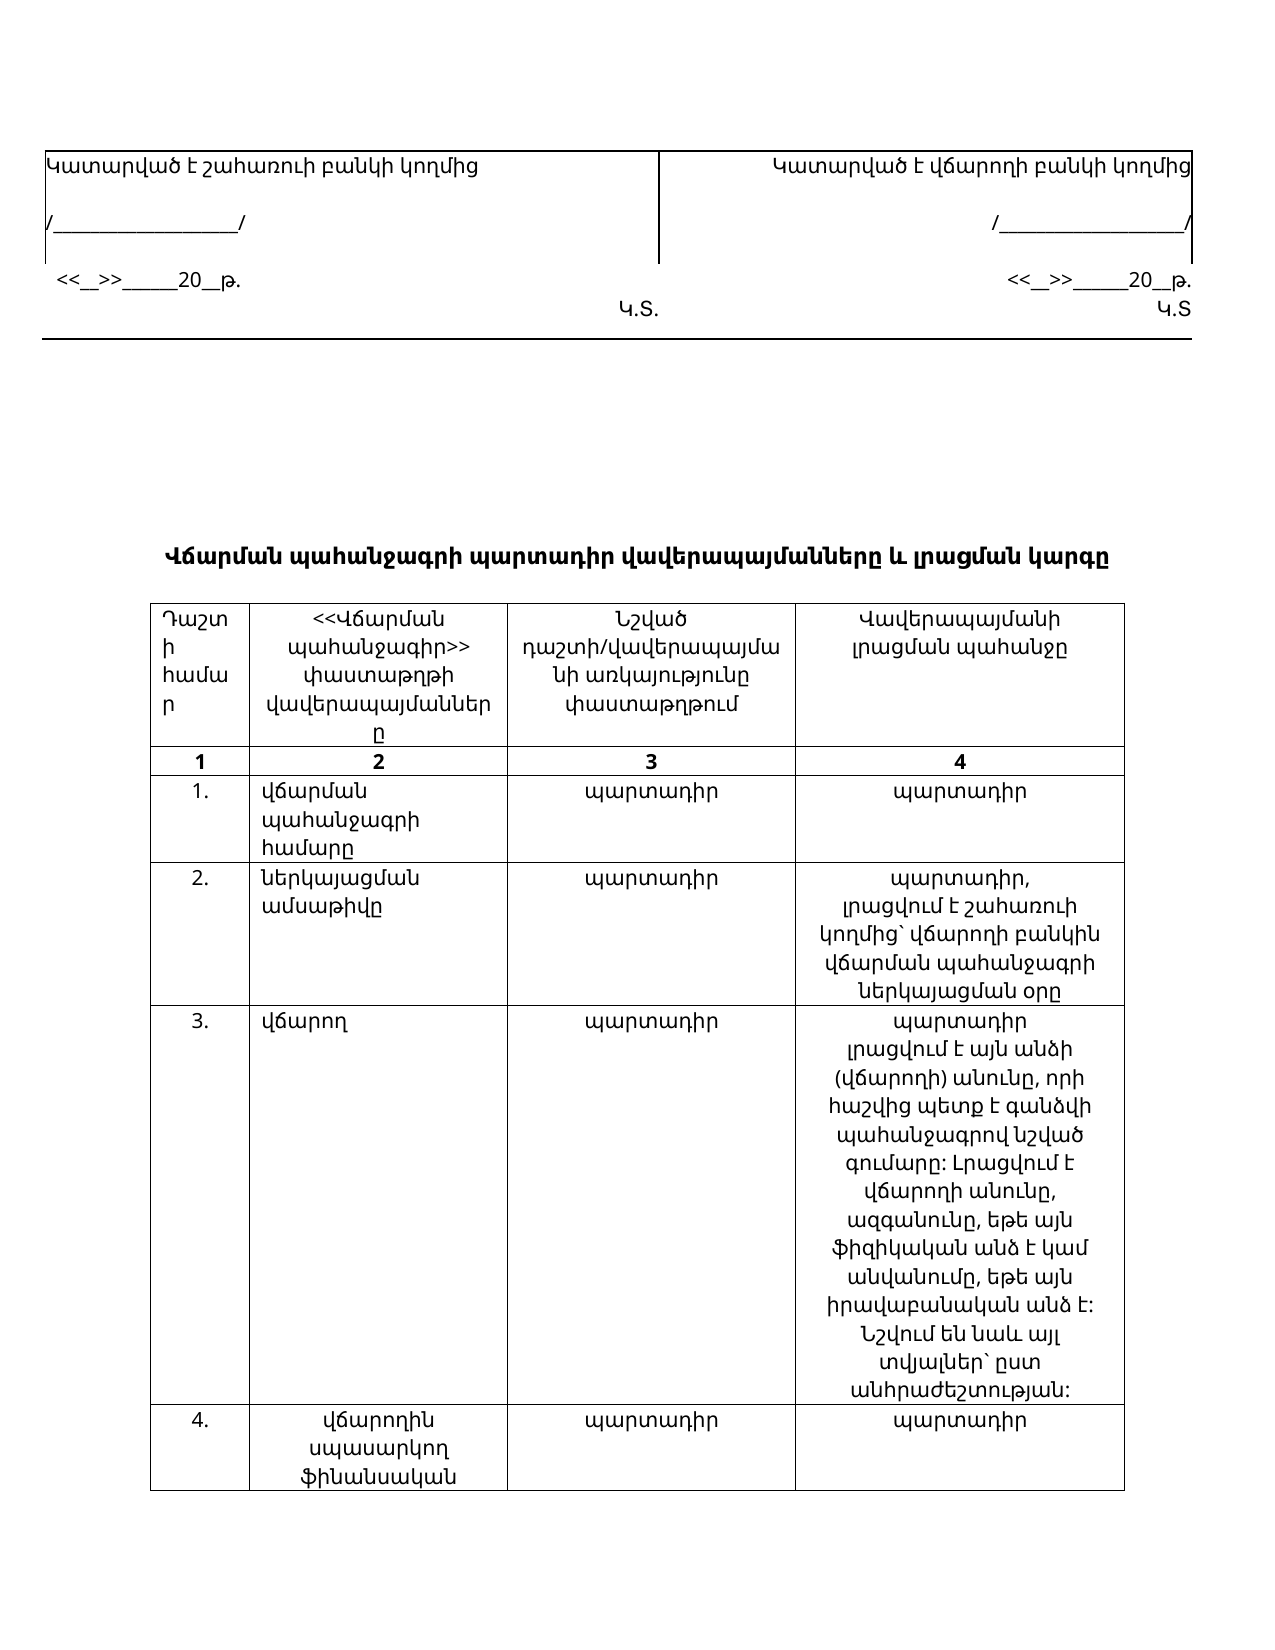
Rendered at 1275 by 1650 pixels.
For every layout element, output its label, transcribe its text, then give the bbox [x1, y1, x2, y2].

table_cell 3 [508, 747, 795, 775]
table_cell պարտադիր [508, 776, 795, 862]
table_cell պարտադիր լրացվում է այն անձի (վճարողի) անունը, որի հաշվից պետք է գանձվի պահանջագրով նշված գումարը: Լրացվում է վճարողի անունը, ազգանունը, եթե այն ֆիզիկական անձ է կամ անվանումը, եթե այն իրավաբանական անձ է: Նշվում են նաև այլ տվյալներ` ըստ անհրաժեշտության: [796, 1006, 1124, 1404]
table_cell ներկայացման ամսաթիվը [250, 863, 507, 1005]
table_cell Կատարված է շահառուի բանկի կողմից /____________________/ <<__>>______20__թ. Կ.Տ. [45, 152, 659, 338]
table_cell [40, 338, 1235, 387]
table_cell 4 [796, 747, 1124, 775]
table_cell վճարման պահանջագրի համարը [250, 776, 507, 862]
table_cell [151, 776, 249, 862]
table_cell Կատարված է վճարողի բանկի կողմից /____________________/ <<__>>______20__թ. Կ.Տ [659, 152, 1192, 338]
table_cell պարտադիր [508, 1405, 795, 1490]
table_header Վավերապայմանի լրացման պահանջը [796, 604, 1124, 746]
table_cell 4. [151, 1405, 249, 1490]
table_cell վճարող [250, 1006, 507, 1404]
table_header Նշված դաշտի/վավերապայմանի առկայությունը փաստաթղթում [508, 604, 795, 746]
table_cell պարտադիր, լրացվում է շահառուի կողմից` վճարողի բանկին վճարման պահանջագրի ներկայացման օրը [796, 863, 1124, 1005]
table_header Դաշտի համար [151, 604, 249, 746]
table_cell պարտադիր [508, 863, 795, 1005]
table_cell պարտադիր [508, 1006, 795, 1404]
table_cell 1 [151, 747, 249, 775]
table_cell [151, 863, 249, 1005]
table_cell 2 [250, 747, 507, 775]
text Վճարման պահանջագրի պարտադիր վավերապայմանները և լրացման կարգը [150, 540, 1125, 571]
table_header <<Վճարման պահանջագիր>> փաստաթղթի վավերապայմանները [250, 604, 507, 746]
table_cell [250, 1405, 507, 1490]
table_cell պարտադիր [796, 776, 1124, 862]
table_cell [151, 1006, 249, 1404]
table_cell պարտադիր [796, 1405, 1124, 1490]
